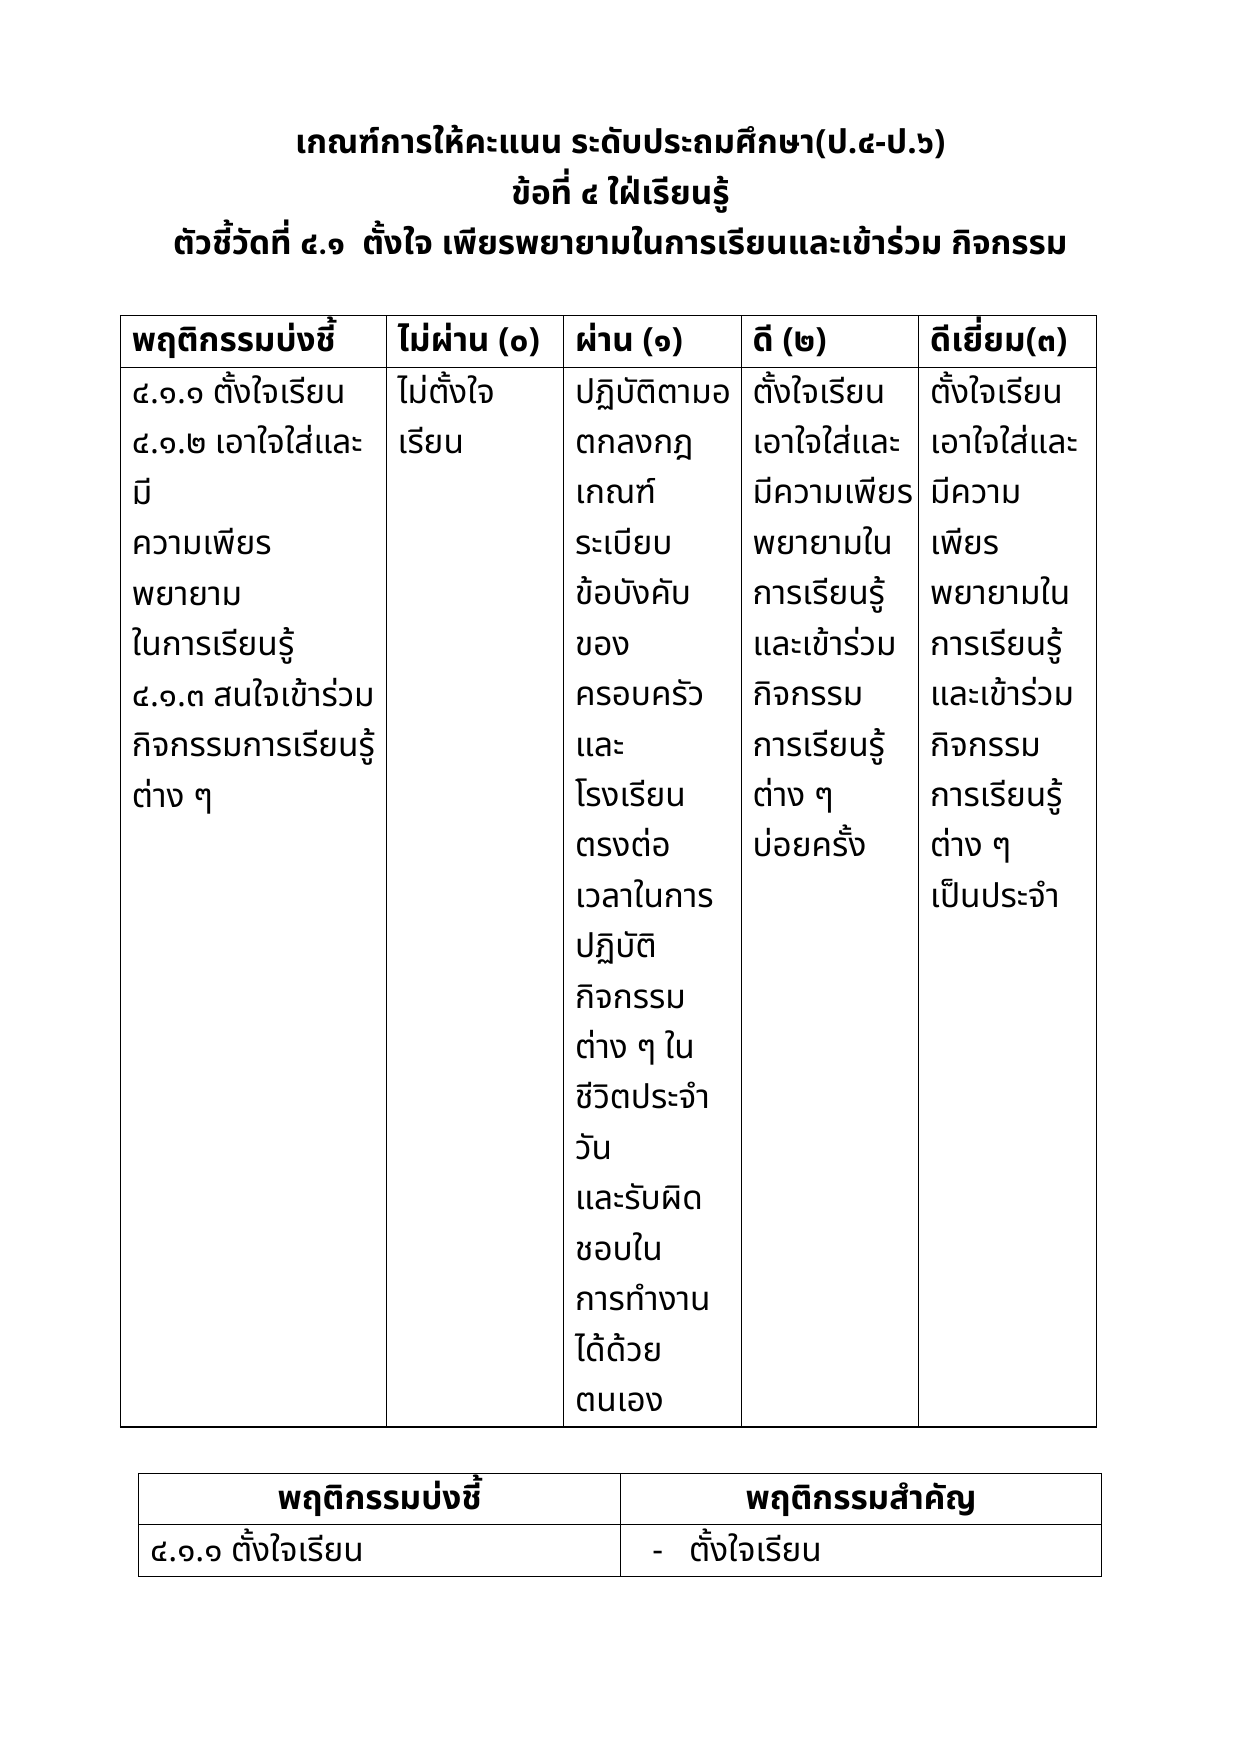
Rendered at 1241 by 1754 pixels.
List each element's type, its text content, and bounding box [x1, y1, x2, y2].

table_cell ตั้งใจเรียน เอาใจใส่และมีความเพียรพยายามใน การเรียนรู้ และเข้าร่วมกิจกรรมการเรียนรู้ต่าง ๆ บ่อยครั้ง [742, 368, 918, 1426]
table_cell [621, 1525, 1101, 1576]
table_cell ไม่ตั้งใจเรียน [387, 368, 563, 1426]
text เกณฑ์การให้คะแนน ระดับประถมศึกษา(ป.๔-ป.๖) [150, 118, 1090, 169]
table_cell ปฏิบัติตามอตกลงกฎเกณฑ์ ระเบียบ ข้อบังคับของ ครอบครัวและ โรงเรียน ตรงต่อ เวลาในการปฏิบัติ กิจกรรม ต่าง ๆ ในชีวิตประจำวัน และรับผิดชอบใน การทำงานได้ด้วย ตนเอง [564, 368, 741, 1426]
table_header ผ่าน (๑) [564, 316, 741, 367]
table_header ดีเยี่ยม(๓) [919, 316, 1096, 367]
table_header พฤติกรรมบ่งชี้ [139, 1474, 620, 1524]
table_header พฤติกรรมบ่งชี้ [121, 316, 386, 367]
table_cell ๔.๑.๑ ตั้งใจเรียน ๔.๑.๒ เอาใจใส่และมี ความเพียรพยายาม ในการเรียนรู้ ๔.๑.๓ สนใจเข้าร่วม กิจกรรมการเรียนรู้ ต่าง ๆ [121, 368, 386, 1426]
table_header ไม่ผ่าน (๐) [387, 316, 563, 367]
table_cell ตั้งใจเรียน เอาใจใส่และมีความเพียรพยายามในการเรียนรู้ และเข้าร่วมกิจกรรม การเรียนรู้ต่าง ๆ เป็นประจำ [919, 368, 1096, 1426]
table_header พฤติกรรมสำคัญ [621, 1474, 1101, 1524]
text ข้อที่ ๔ ใฝ่เรียนรู้ [150, 169, 1090, 219]
text ตัวชี้วัดที่ ๔.๑ ตั้งใจ เพียรพยายามในการเรียนและเข้าร่วม กิจกรรม [150, 219, 1090, 269]
table_header ดี (๒) [742, 316, 918, 367]
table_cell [139, 1525, 620, 1576]
